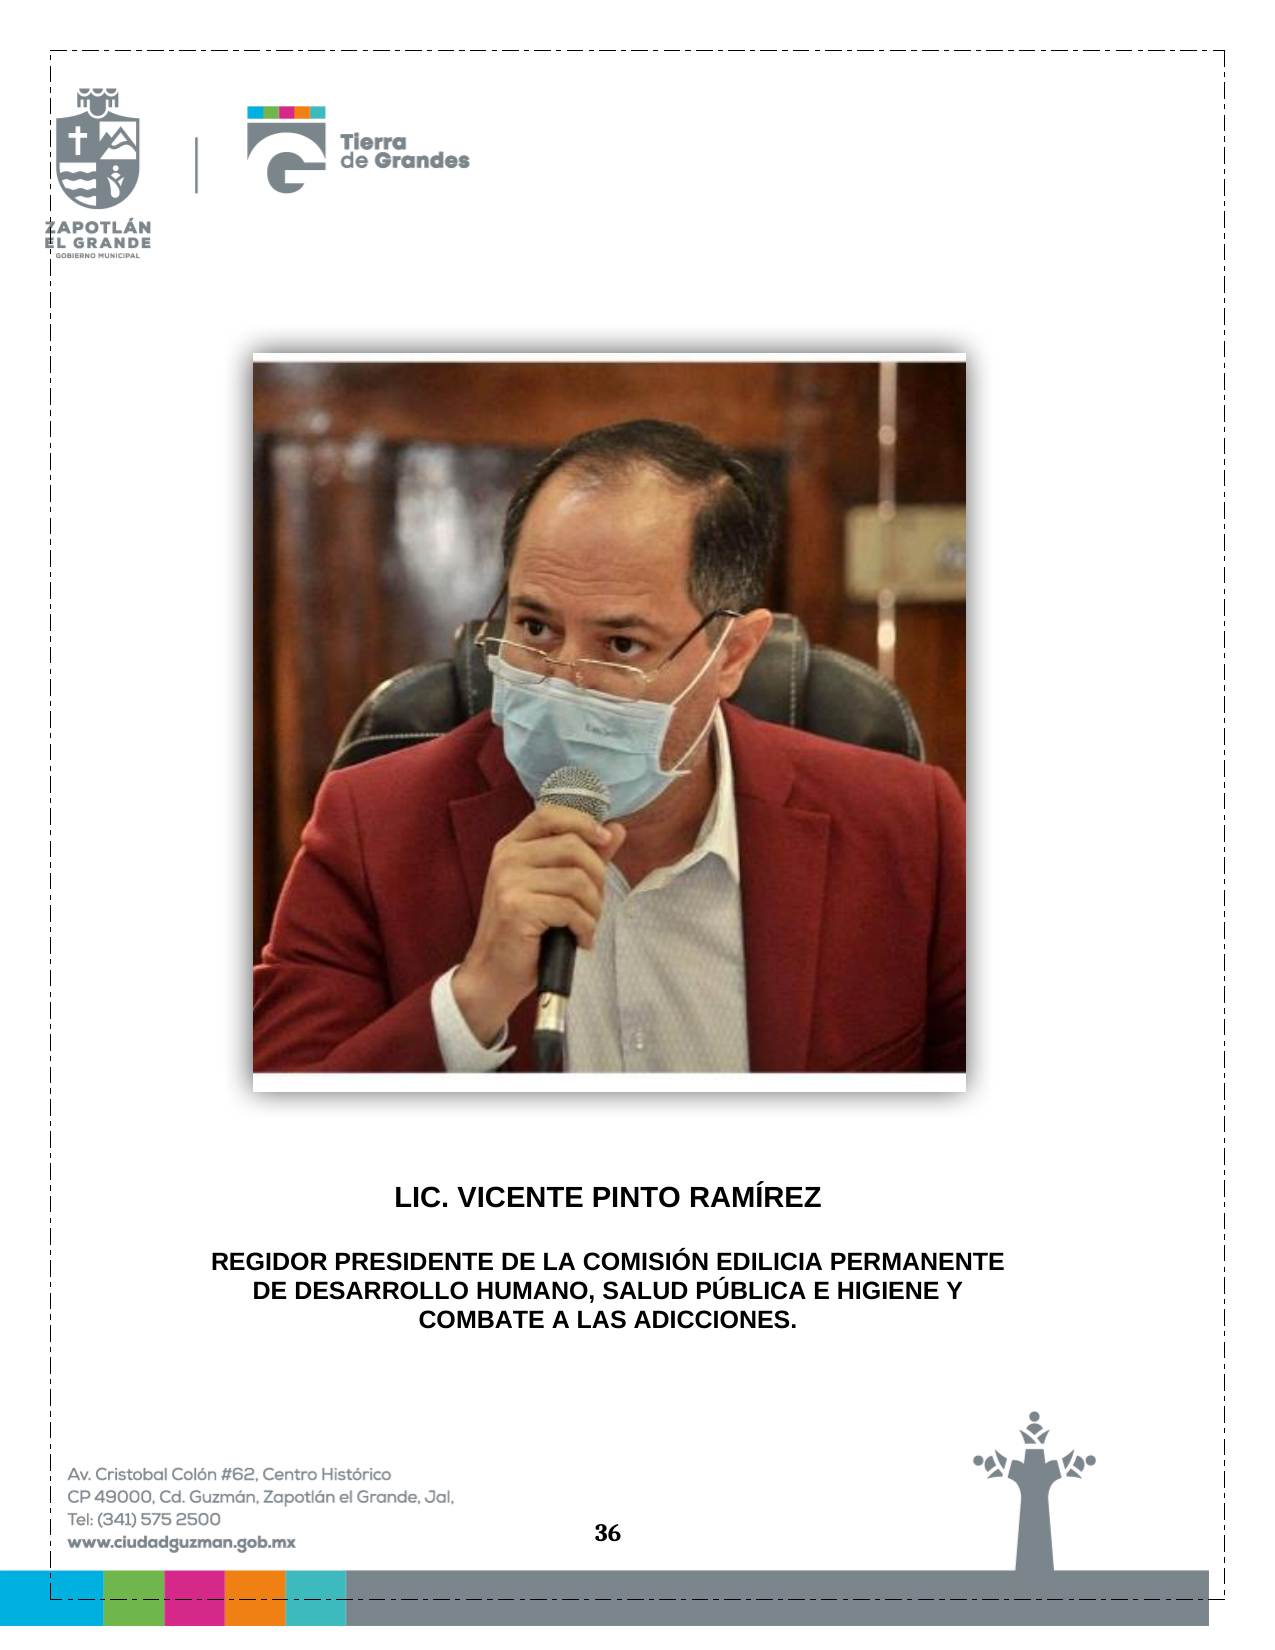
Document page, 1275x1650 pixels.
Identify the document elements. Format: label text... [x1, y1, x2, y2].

picture [0, 28, 1246, 1650]
text REGIDOR PRESIDENTE DE LA COMISIÓN EDILICIA PERMANENTE [177, 1247, 1039, 1276]
text COMBATE A LAS ADICCIONES. [177, 1305, 1039, 1333]
text LIC. VICENTE PINTO RAMÍREZ [177, 1180, 1039, 1214]
text DE DESARROLLO HUMANO, SALUD PÚBLICA E HIGIENE Y [177, 1276, 1039, 1305]
